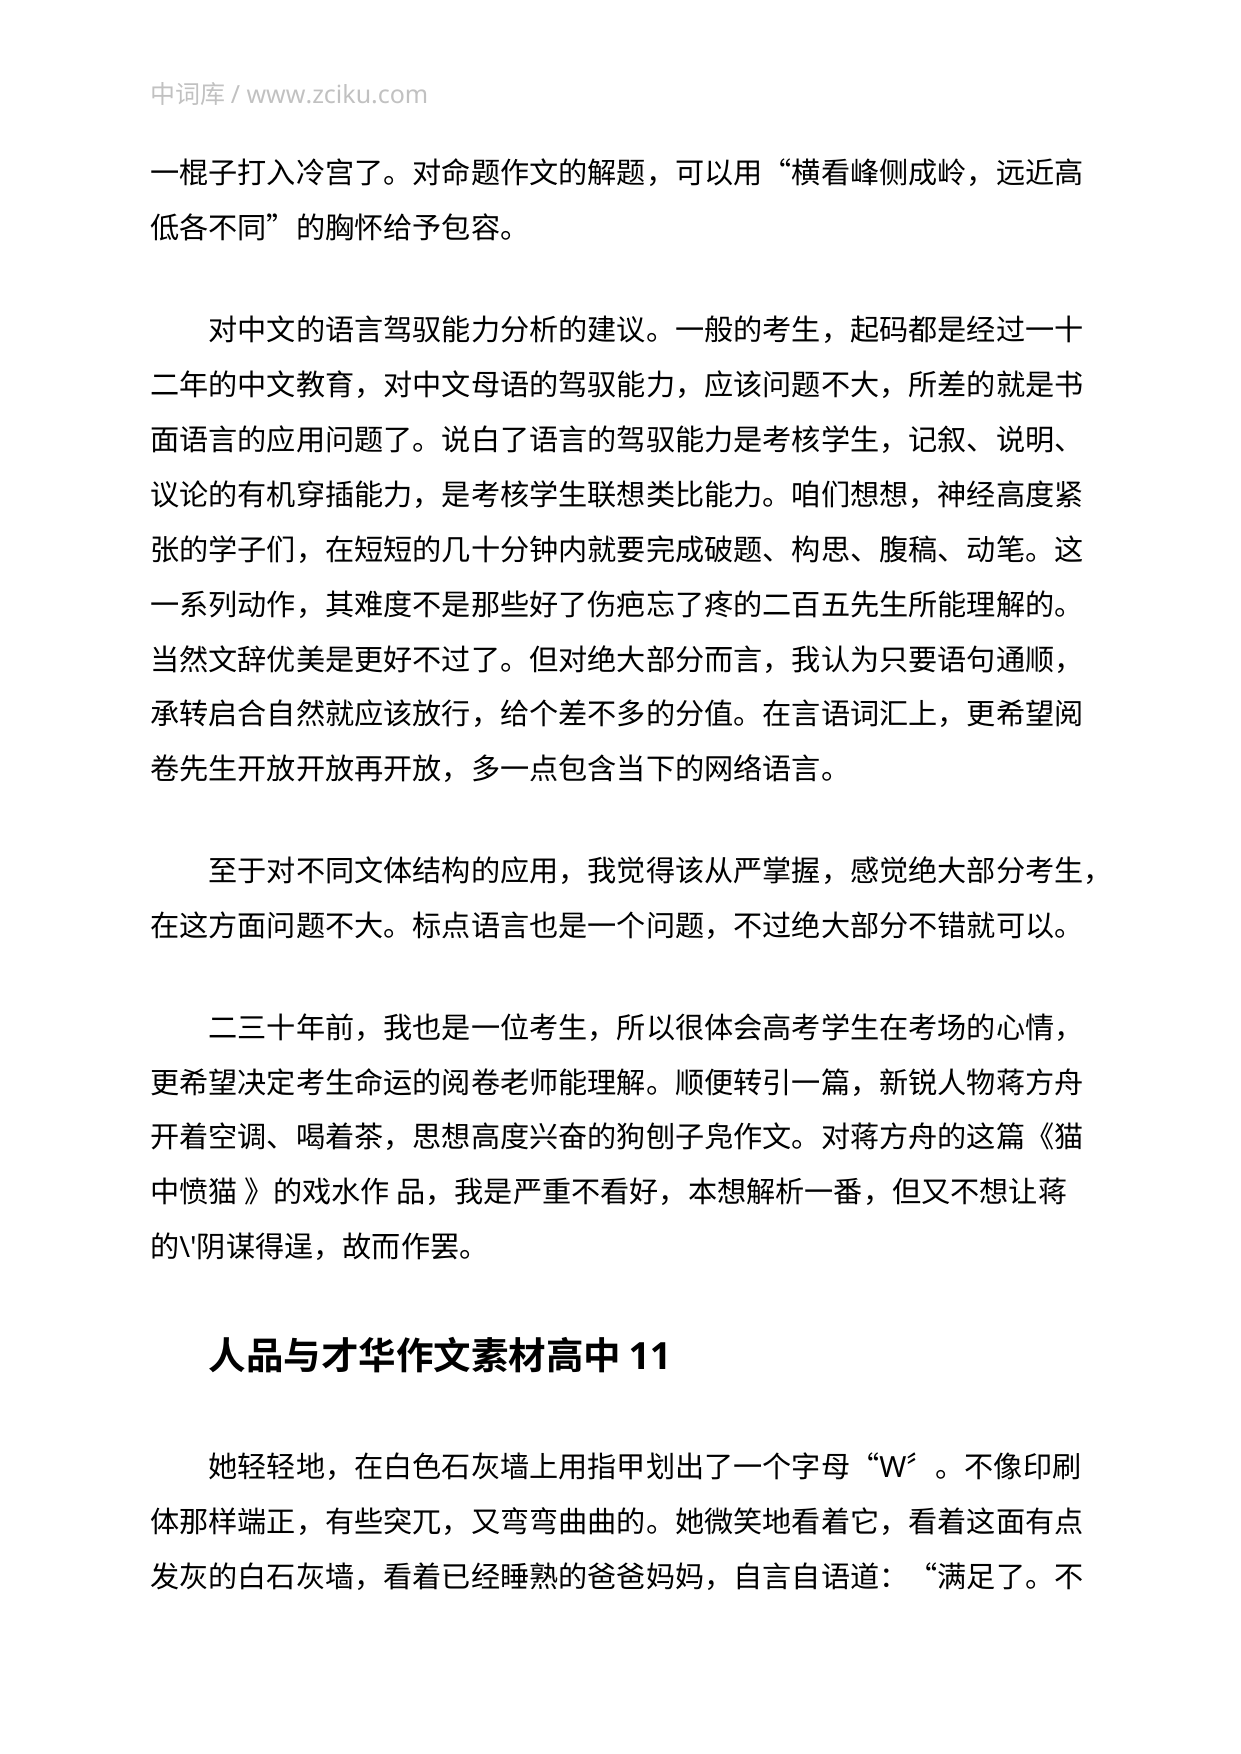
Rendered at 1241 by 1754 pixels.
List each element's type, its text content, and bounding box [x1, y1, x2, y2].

text 对中文的语言驾驭能力分析的建议。一般的考生，起码都是经过一十二年的中文教育，对中文母语的驾驭能力，应该问题不大，所差的就是书面语言的应用问题了。说白了语言的驾驭能力是考核学生，记叙、说明、议论的有机穿插能力，是考核学生联想类比能力。咱们想想，神经高度紧张的学子们，在短短的几十分钟内就要完成破题、构思、腹稿、动笔。这一系列动作，其难度不是那些好了伤疤忘了疼的二百五先生所能理解的。当然文辞优美是更好不过了。但对绝大部分而言，我认为只要语句通顺，承转启合自然就应该放行，给个差不多的分值。在言语词汇上，更希望阅卷先生开放开放再开放，多一点包含当下的网络语言。 [150, 307, 1090, 788]
text 人品与才华作文素材高中11 [150, 1326, 1090, 1380]
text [150, 150, 1090, 247]
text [150, 1443, 1090, 1596]
text 至于对不同文体结构的应用，我觉得该从严掌握，感觉绝大部分考生，在这方面问题不大。标点语言也是一个问题，不过绝大部分不错就可以。 [150, 848, 1090, 945]
text 二三十年前，我也是一位考生，所以很体会高考学生在考场的心情，更希望决定考生命运的阅卷老师能理解。顺便转引一篇，新锐人物蒋方舟开着空调、喝着茶，思想高度兴奋的狗刨子凫作文。对蒋方舟的这篇《猫中愤猫 》的戏水作 品，我是严重不看好，本想解析一番，但又不想让蒋的\'阴谋得逞，故而作罢。 [150, 1004, 1090, 1266]
